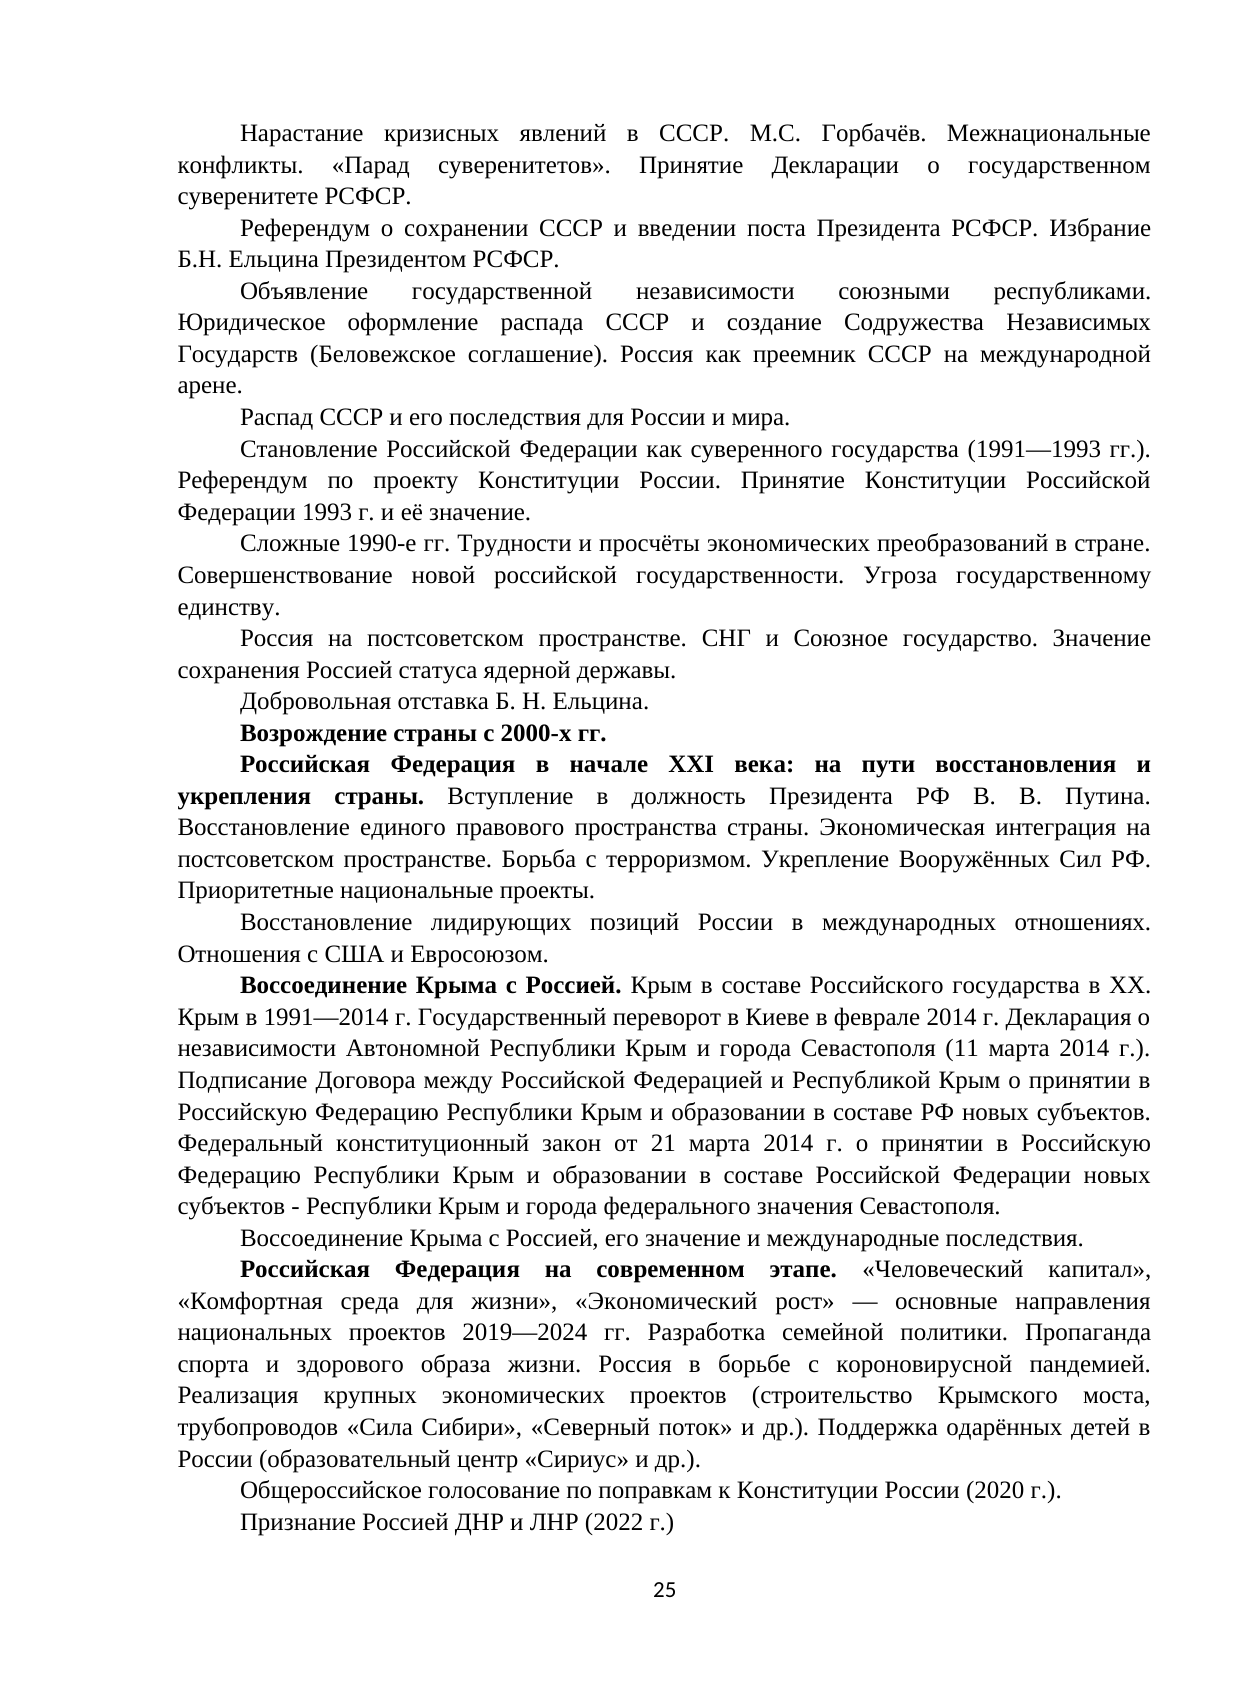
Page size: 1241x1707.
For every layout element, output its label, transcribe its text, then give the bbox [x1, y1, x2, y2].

text Сложные 1990-е гг. Трудности и просчёты экономических преобразований в стране. Совершенствование новой российской государственности. Угроза государственному единству. [177, 528, 1152, 620]
text Добровольная отставка Б. Н. Ельцина. [177, 686, 1152, 715]
text Воссоединение Крыма с Россией, его значение и международные последствия. [177, 1223, 1152, 1252]
text Российская Федерация на современном этапе. «Человеческий капитал», «Комфортная среда для жизни», «Экономический рост» — основные направления национальных проектов 2019—2024 гг. Разработка семейной политики. Пропаганда спорта и здорового образа жизни. Россия в борьбе с короновирусной пандемией. Реализация крупных экономических проектов (строительство Крымского моста, трубопроводов «Сила Сибири», «Северный поток» и др.). Поддержка одарённых детей в России (образовательный центр «Сириус» и др.). [177, 1254, 1152, 1472]
text Признание Россией ДНР и ЛНР (2022 г.) [177, 1507, 1152, 1536]
text Восстановление лидирующих позиций России в международных отношениях. Отношения с США и Евросоюзом. [177, 907, 1152, 967]
text Возрождение страны с 2000-х гг. [177, 718, 1152, 747]
text Воссоединение Крыма с Россией. Крым в составе Российского государства в XX. Крым в 1991—2014 г. Государственный переворот в Киеве в феврале 2014 г. Декларация о независимости Автономной Республики Крым и города Севастополя (11 марта 2014 г.). Подписание Договора между Российской Федерацией и Республикой Крым о принятии в Российскую Федерацию Республики Крым и образовании в составе РФ новых субъектов. Федеральный конституционный закон от 21 марта 2014 г. о принятии в Российскую Федерацию Республики Крым и образовании в составе Российской Федерации новых субъектов - Республики Крым и города федерального значения Севастополя. [177, 970, 1152, 1220]
text Референдум о сохранении СССР и введении поста Президента РСФСР. Избрание Б.Н. Ельцина Президентом РСФСР. [177, 213, 1152, 273]
text Россия на постсоветском пространстве. СНГ и Союзное государство. Значение сохранения Россией статуса ядерной державы. [177, 623, 1152, 683]
text Становление Российской Федерации как суверенного государства (1991—1993 гг.). Референдум по проекту Конституции России. Принятие Конституции Российской Федерации 1993 г. и её значение. [177, 434, 1152, 526]
text Распад СССР и его последствия для России и мира. [177, 402, 1152, 431]
text Нарастание кризисных явлений в СССР. М.С. Горбачёв. Межнациональные конфликты. «Парад суверенитетов». Принятие Декларации о государственном суверенитете РСФСР. [177, 118, 1152, 210]
text Объявление государственной независимости союзными республиками. Юридическое оформление распада СССР и создание Содружества Независимых Государств (Беловежское соглашение). Россия как преемник СССР на международной арене. [177, 276, 1152, 399]
text Российская Федерация в начале XXI века: на пути восстановления и укрепления страны. Вступление в должность Президента РФ В. В. Путина. Восстановление единого правового пространства страны. Экономическая интеграция на постсоветском пространстве. Борьба с терроризмом. Укрепление Вооружённых Сил РФ. Приоритетные национальные проекты. [177, 749, 1152, 904]
text Общероссийское голосование по поправкам к Конституции России (2020 г.). [177, 1475, 1152, 1504]
